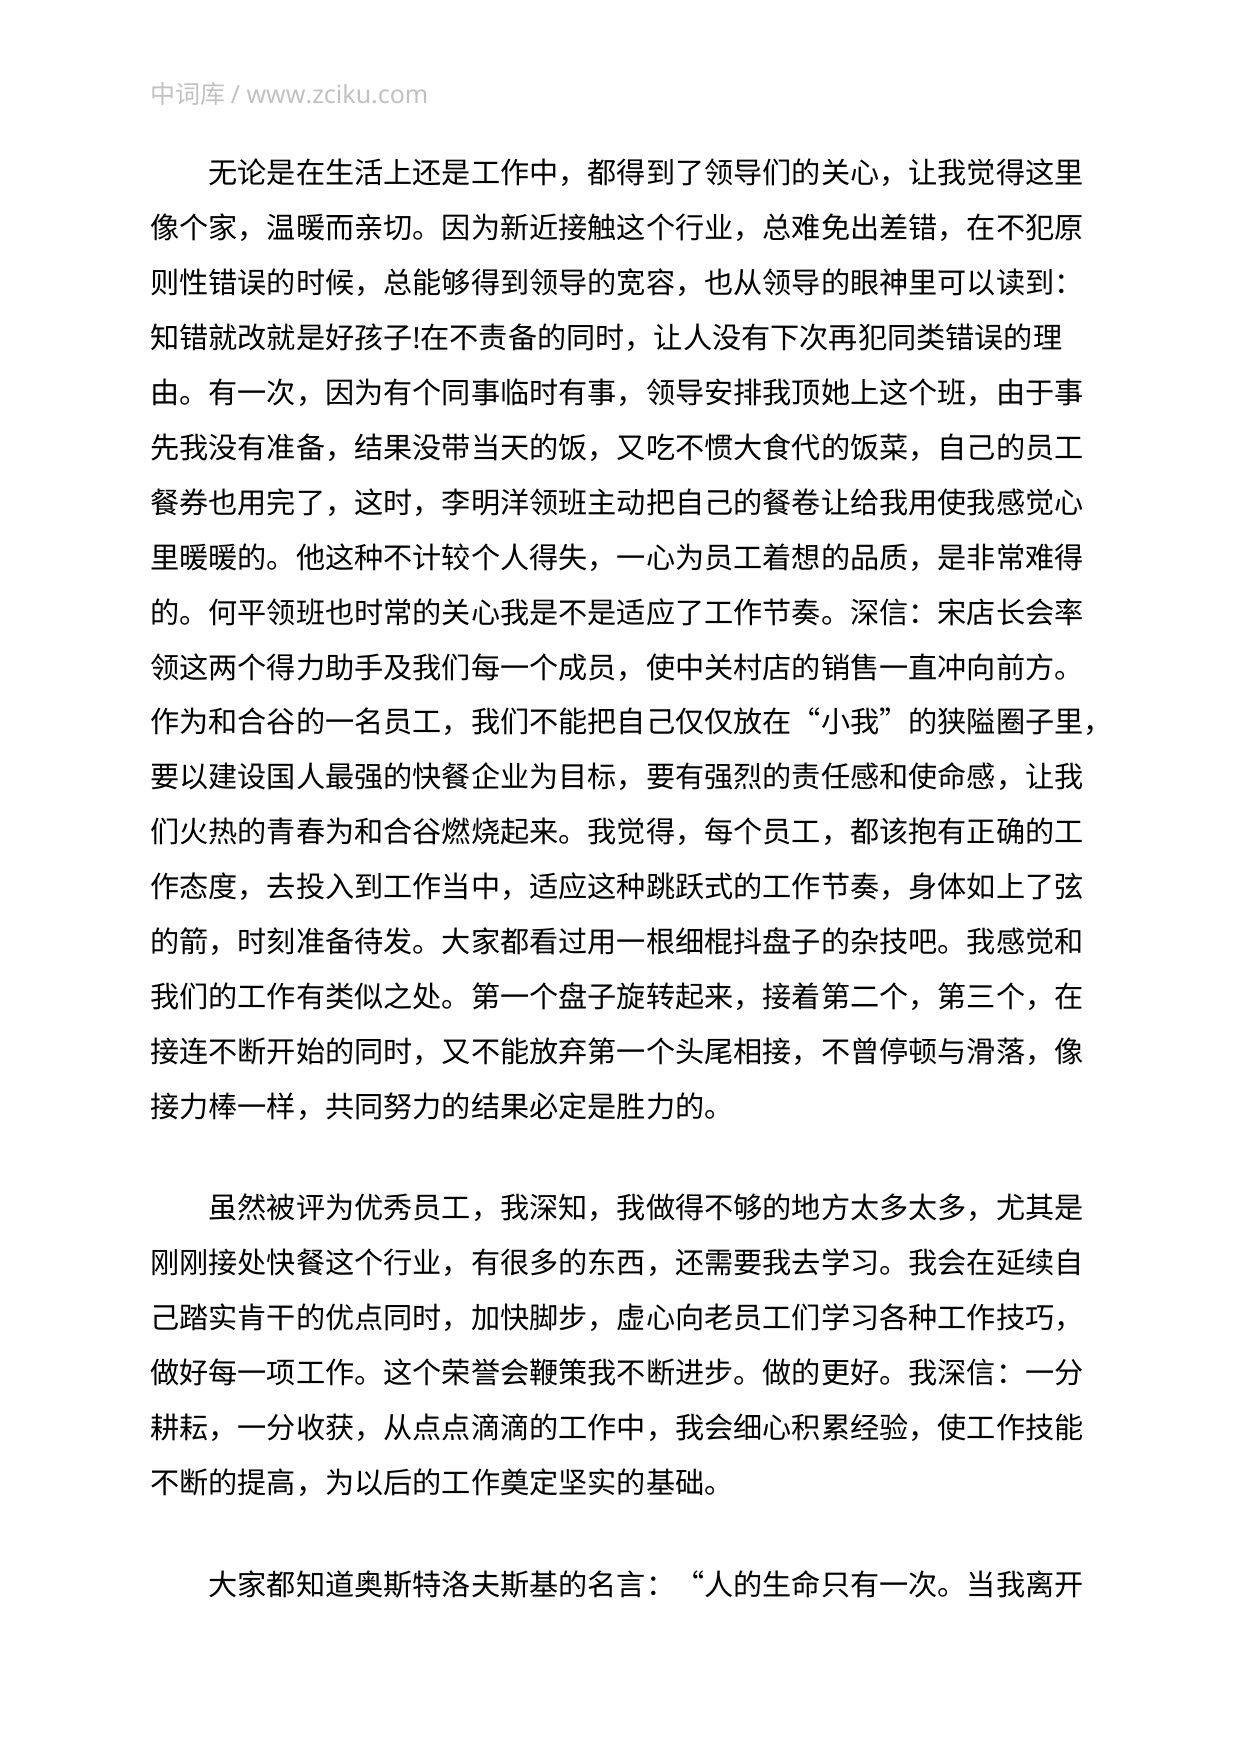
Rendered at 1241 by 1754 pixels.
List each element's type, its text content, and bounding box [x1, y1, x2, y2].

text 虽然被评为优秀员工，我深知，我做得不够的地方太多太多，尤其是刚刚接处快餐这个行业，有很多的东西，还需要我去学习。我会在延续自己踏实肯干的优点同时，加快脚步，虚心向老员工们学习各种工作技巧，做好每一项工作。这个荣誉会鞭策我不断进步。做的更好。我深信：一分耕耘，一分收获，从点点滴滴的工作中，我会细心积累经验，使工作技能不断的提高，为以后的工作奠定坚实的基础。 [150, 1185, 1090, 1502]
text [150, 1561, 1090, 1604]
text 无论是在生活上还是工作中，都得到了领导们的关心，让我觉得这里像个家，温暖而亲切。因为新近接触这个行业，总难免出差错，在不犯原则性错误的时候，总能够得到领导的宽容，也从领导的眼神里可以读到：知错就改就是好孩子!在不责备的同时，让人没有下次再犯同类错误的理由。有一次，因为有个同事临时有事，领导安排我顶她上这个班，由于事先我没有准备，结果没带当天的饭，又吃不惯大食代的饭菜，自己的员工餐券也用完了，这时，李明洋领班主动把自己的餐卷让给我用使我感觉心里暖暖的。他这种不计较个人得失，一心为员工着想的品质，是非常难得的。何平领班也时常的关心我是不是适应了工作节奏。深信：宋店长会率领这两个得力助手及我们每一个成员，使中关村店的销售一直冲向前方。作为和合谷的一名员工，我们不能把自己仅仅放在“小我”的狭隘圈子里，要以建设国人最强的快餐企业为目标，要有强烈的责任感和使命感，让我们火热的青春为和合谷燃烧起来。我觉得，每个员工，都该抱有正确的工作态度，去投入到工作当中，适应这种跳跃式的工作节奏，身体如上了弦的箭，时刻准备待发。大家都看过用一根细棍抖盘子的杂技吧。我感觉和我们的工作有类似之处。第一个盘子旋转起来，接着第二个，第三个，在接连不断开始的同时，又不能放弃第一个头尾相接，不曾停顿与滑落，像接力棒一样，共同努力的结果必定是胜力的。 [150, 150, 1090, 1126]
